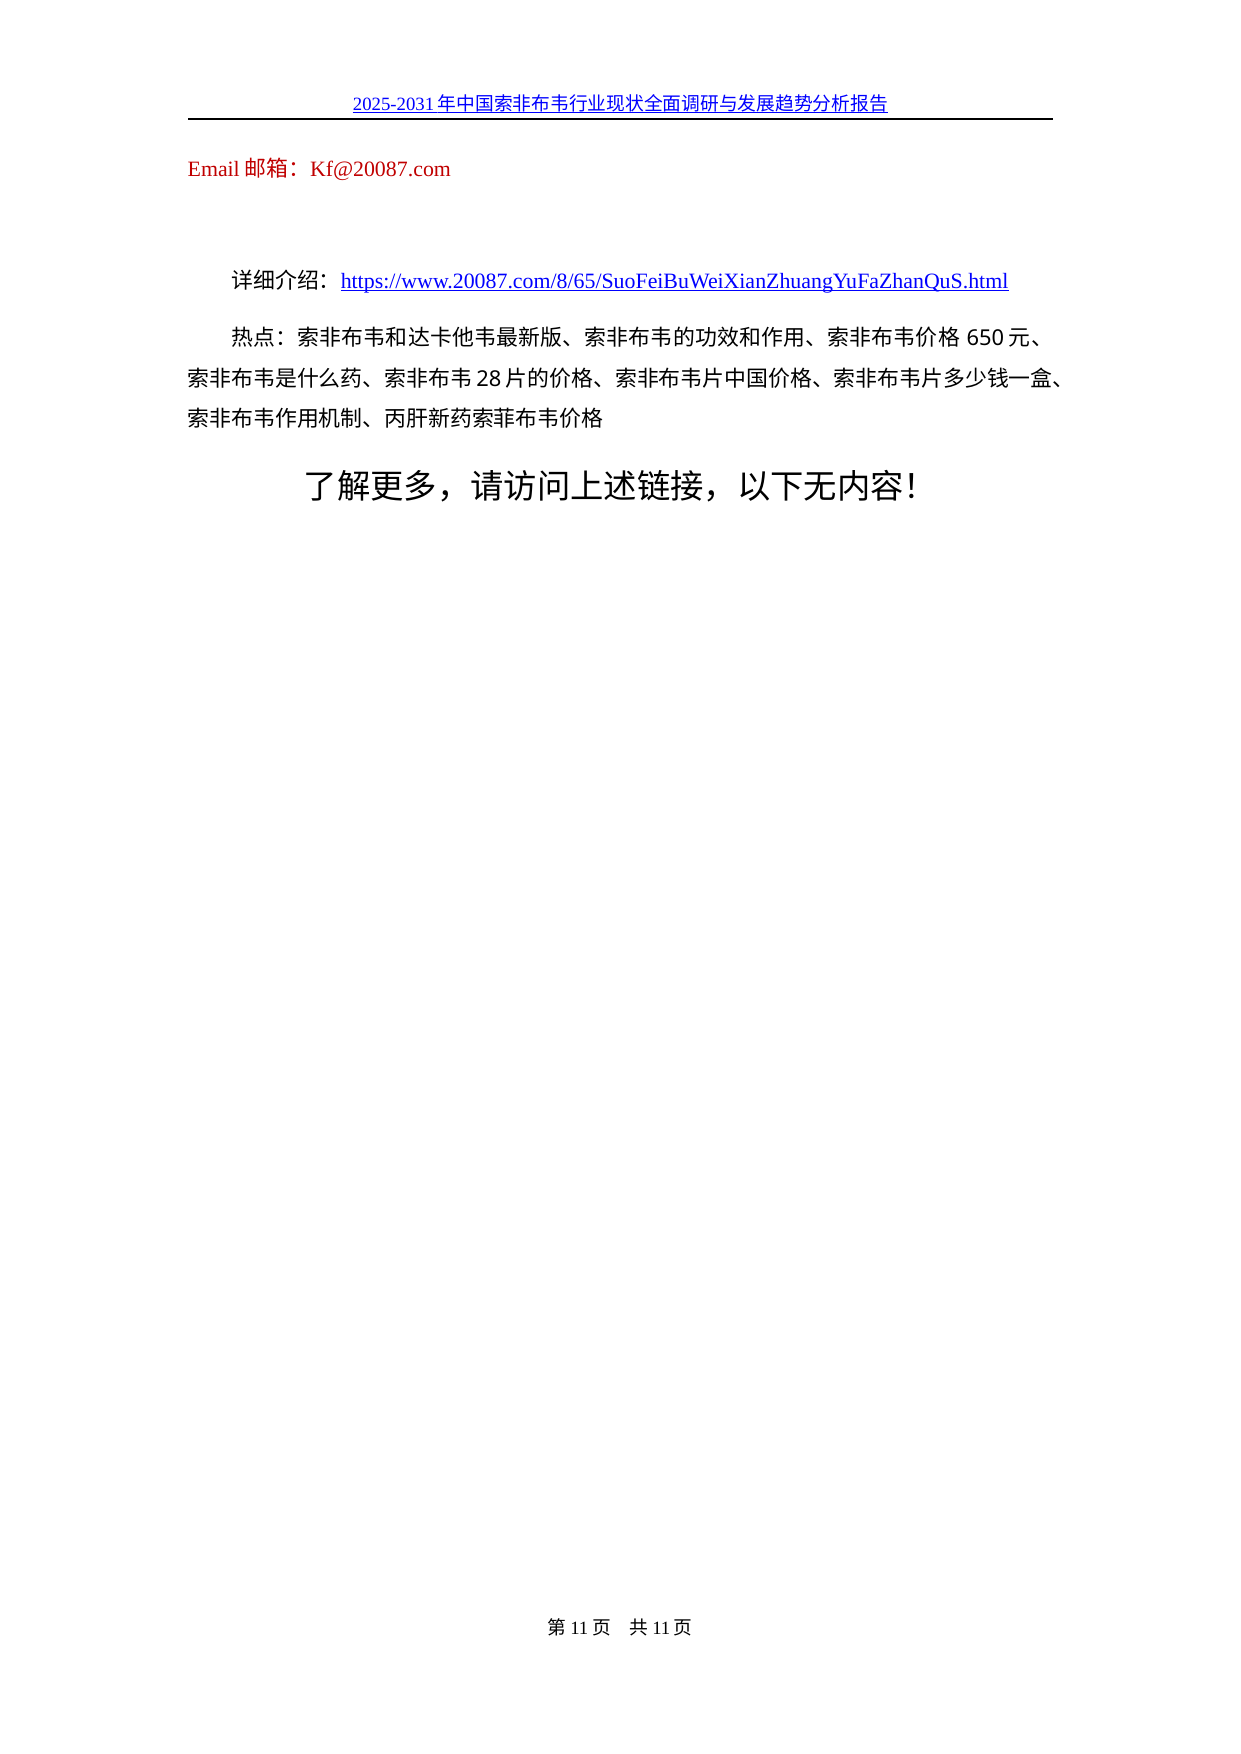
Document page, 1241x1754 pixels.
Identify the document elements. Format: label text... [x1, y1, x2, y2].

title 了解更多，请访问上述链接，以下无内容！ [187, 451, 1053, 516]
text Email邮箱：Kf@20087.com [187, 150, 1053, 183]
text 热点：索非布韦和达卡他韦最新版、索非布韦的功效和作用、索非布韦价格650元、索非布韦是什么药、索非布韦28片的价格、索非布韦片中国价格、索非布韦片多少钱一盒、索非布韦作用机制、丙肝新药索菲布韦价格 [187, 320, 1053, 433]
text 详细介绍：https://www.20087.com/8/65/SuoFeiBuWeiXianZhuangYuFaZhanQuS.html [187, 263, 1053, 296]
